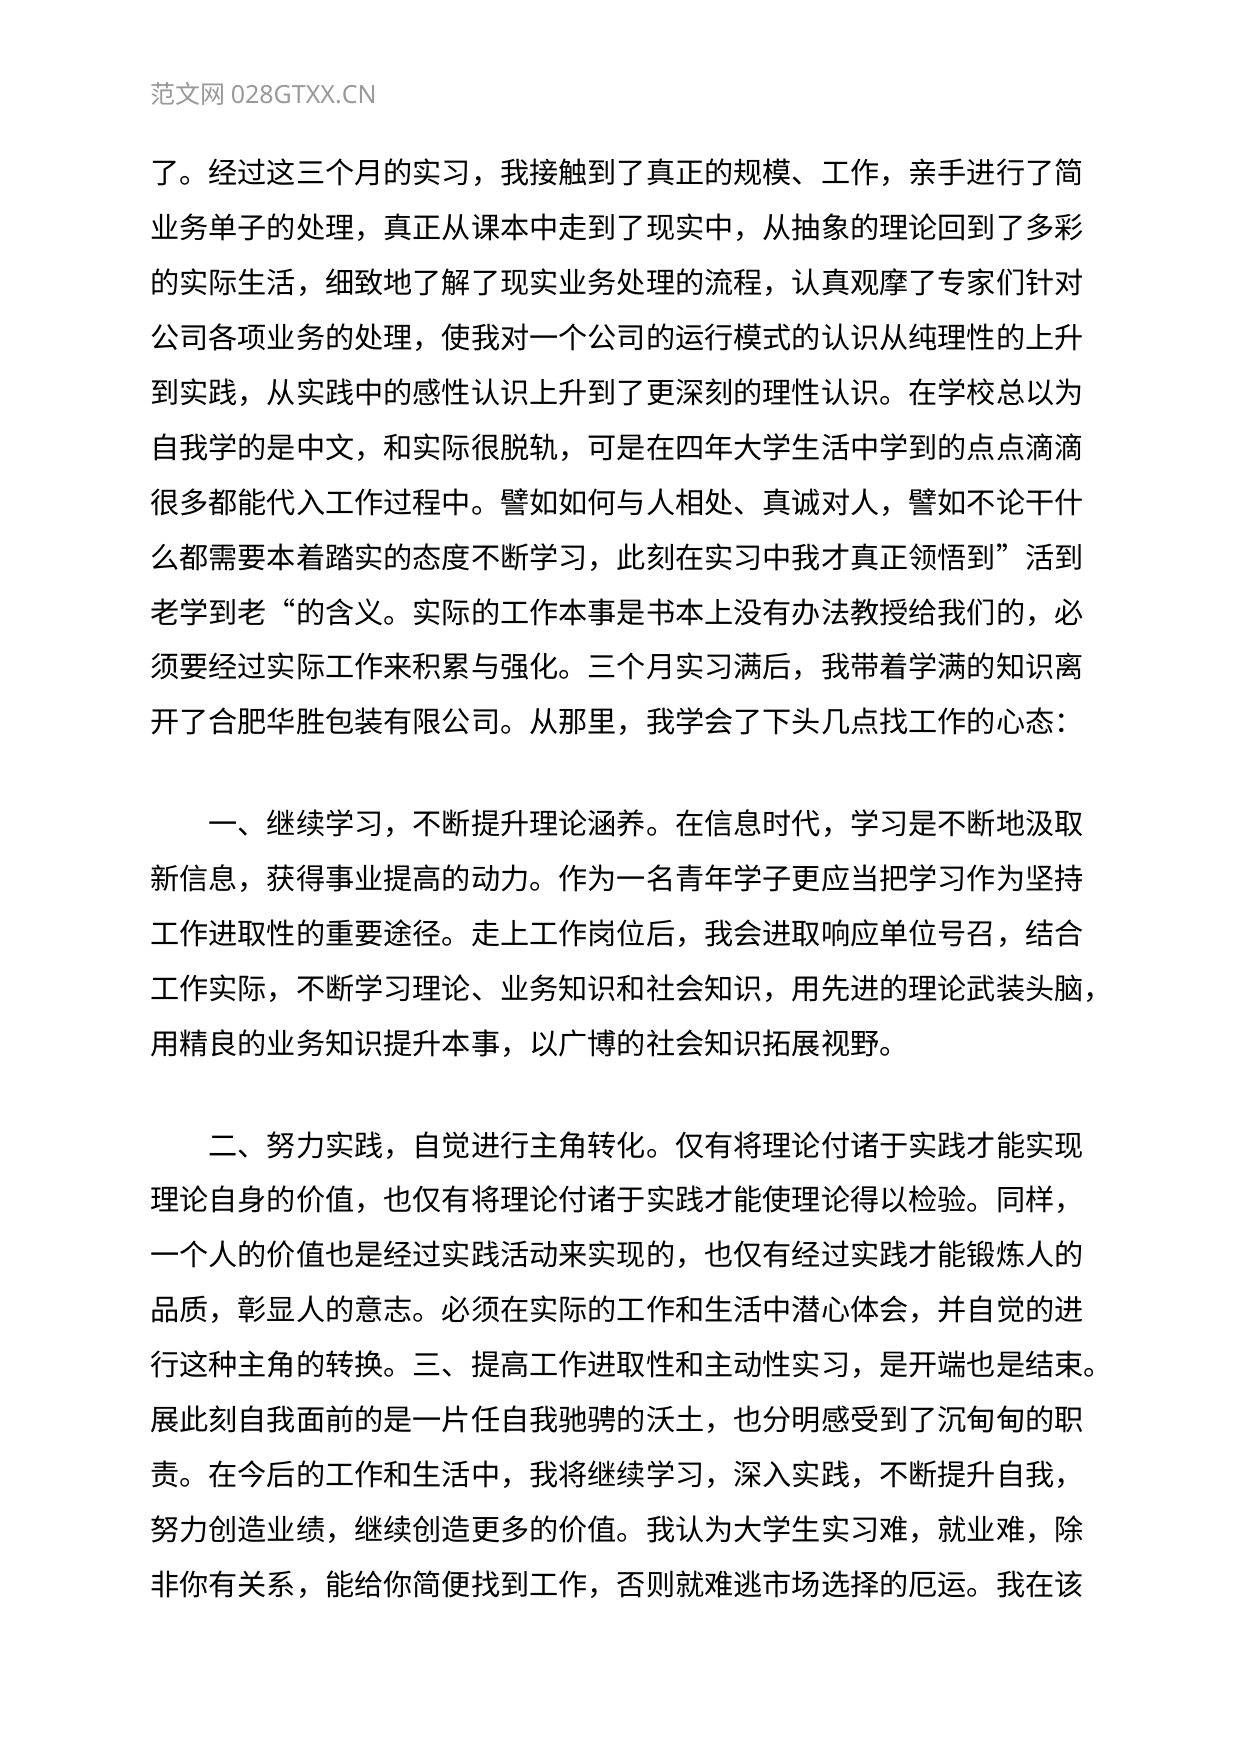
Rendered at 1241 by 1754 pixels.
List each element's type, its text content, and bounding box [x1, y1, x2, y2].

text 一、继续学习，不断提升理论涵养。在信息时代，学习是不断地汲取新信息，获得事业提高的动力。作为一名青年学子更应当把学习作为坚持工作进取性的重要途径。走上工作岗位后，我会进取响应单位号召，结合工作实际，不断学习理论、业务知识和社会知识，用先进的理论武装头脑，用精良的业务知识提升本事，以广博的社会知识拓展视野。 [150, 801, 1090, 1063]
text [150, 1122, 1090, 1603]
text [150, 150, 1090, 741]
